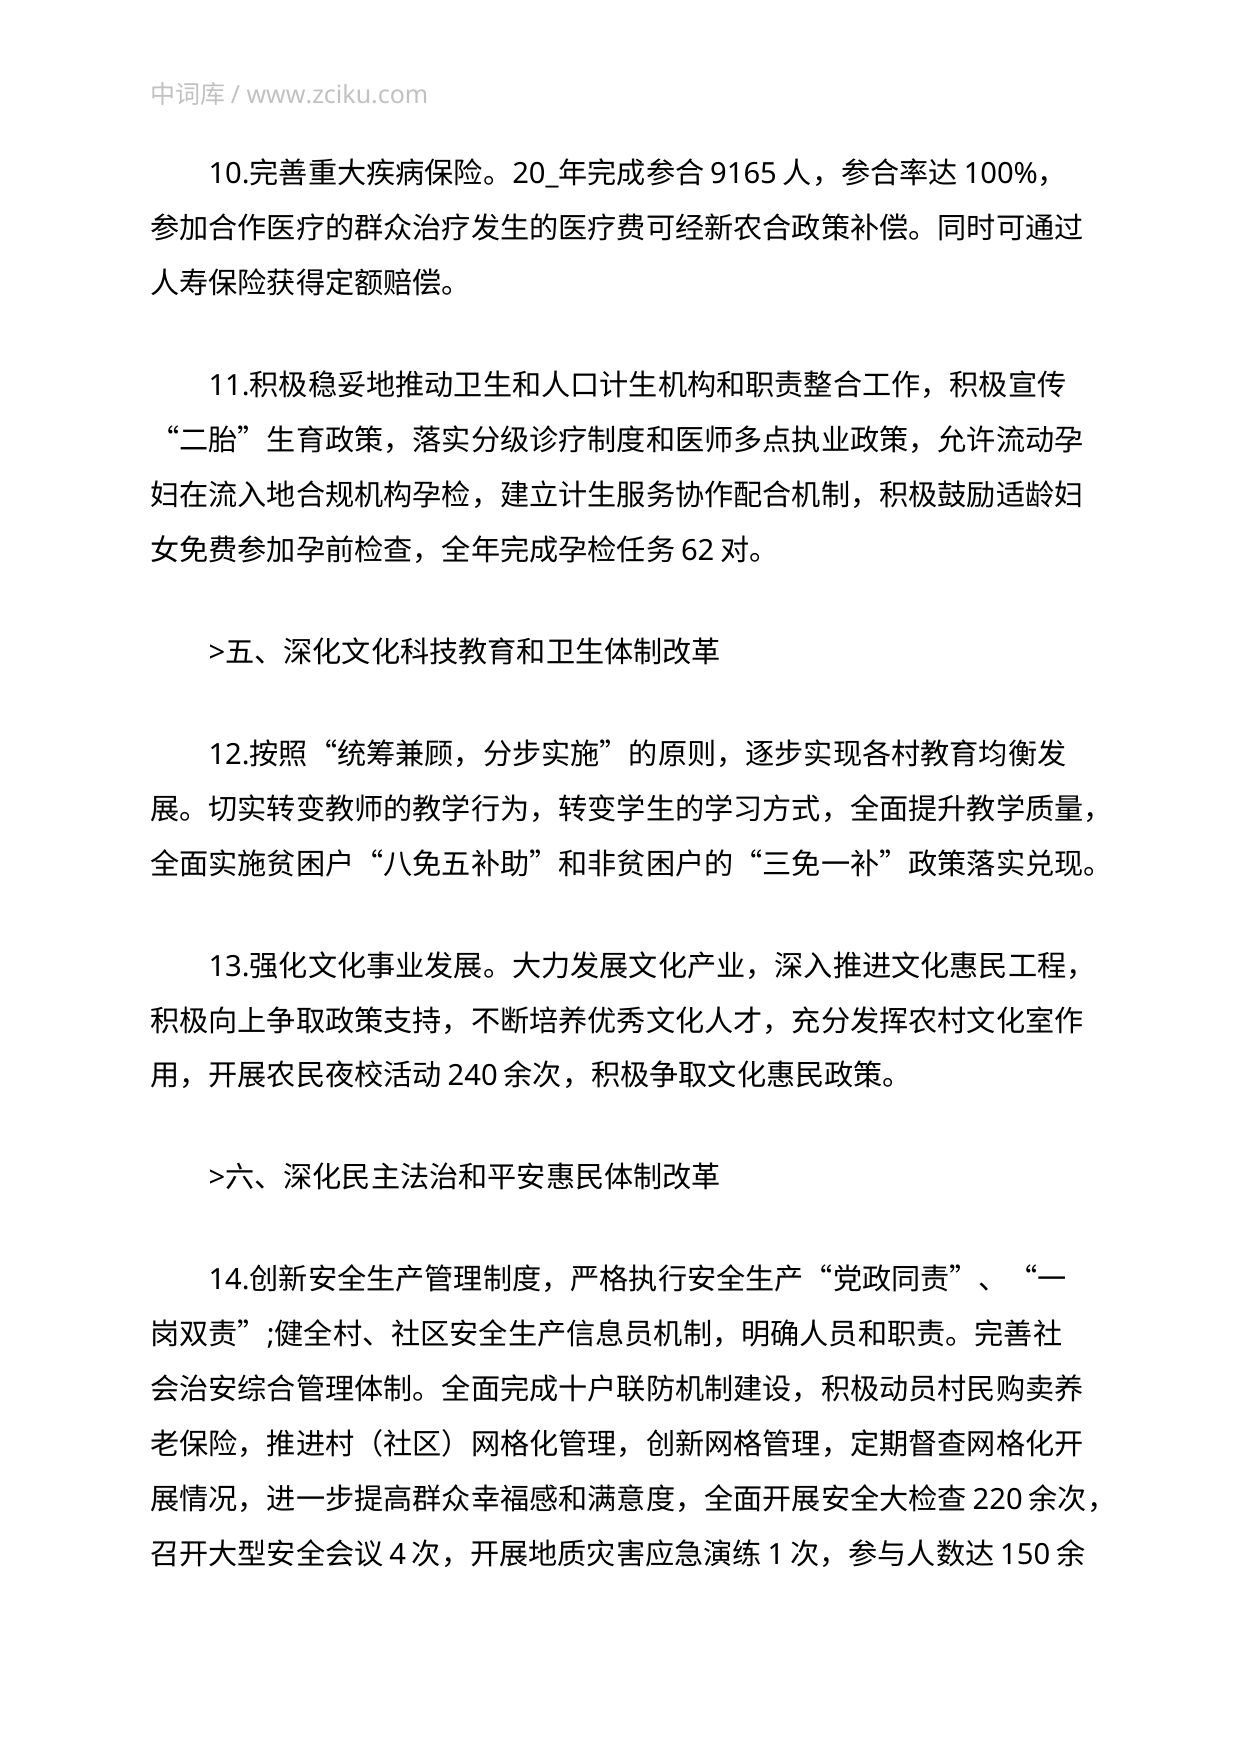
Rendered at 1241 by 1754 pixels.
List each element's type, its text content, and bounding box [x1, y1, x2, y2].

text 12.按照“统筹兼顾，分步实施”的原则，逐步实现各村教育均衡发展。切实转变教师的教学行为，转变学生的学习方式，全面提升教学质量，全面实施贫困户“八免五补助”和非贫困户的“三免一补”政策落实兑现。 [150, 730, 1090, 883]
text >五、深化文化科技教育和卫生体制改革 [150, 628, 1090, 671]
text 13.强化文化事业发展。大力发展文化产业，深入推进文化惠民工程，积极向上争取政策支持，不断培养优秀文化人才，充分发挥农村文化室作用，开展农民夜校活动240余次，积极争取文化惠民政策。 [150, 942, 1090, 1094]
text 11.积极稳妥地推动卫生和人口计生机构和职责整合工作，积极宣传“二胎”生育政策，落实分级诊疗制度和医师多点执业政策，允许流动孕妇在流入地合规机构孕检，建立计生服务协作配合机制，积极鼓励适龄妇女免费参加孕前检查，全年完成孕检任务62对。 [150, 362, 1090, 569]
text 10.完善重大疾病保险。20_年完成参合9165人，参合率达100%，参加合作医疗的群众治疗发生的医疗费可经新农合政策补偿。同时可通过人寿保险获得定额赔偿。 [150, 150, 1090, 302]
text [150, 1256, 1090, 1573]
text >六、深化民主法治和平安惠民体制改革 [150, 1154, 1090, 1196]
